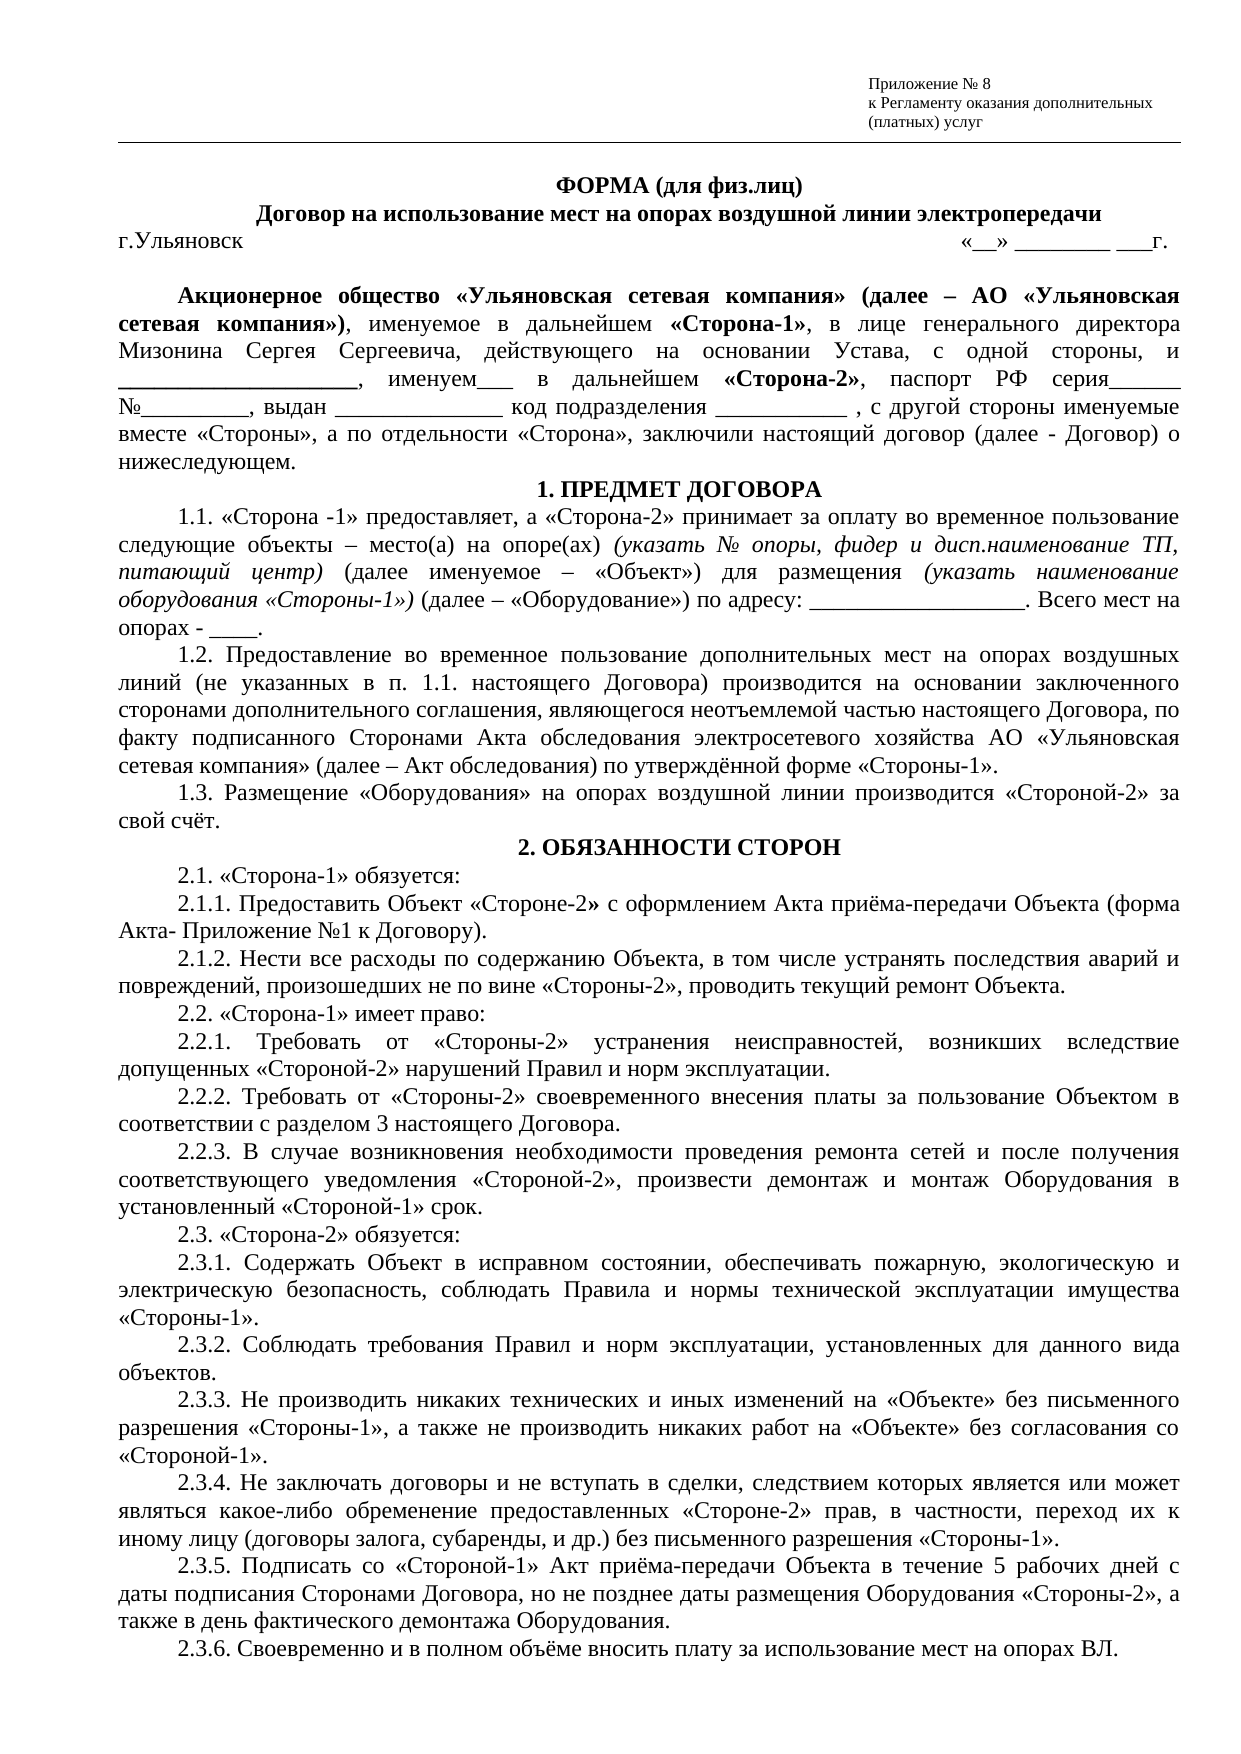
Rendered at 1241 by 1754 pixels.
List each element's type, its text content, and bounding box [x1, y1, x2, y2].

text 1.2. Предоставление во временное пользование дополнительных мест на опорах воздушных линий (не указанных в п. 1.1. настоящего Договора) производится на основании заключенного сторонами дополнительного соглашения, являющегося неотъемлемой частью настоящего Договора, по факту подписанного Сторонами Акта обследования электросетевого хозяйства АО «Ульяновская сетевая компания» (далее – Акт обследования) по утверждённой форме «Стороны-1». [118, 640, 1181, 778]
text 2.3.3. Не производить никаких технических и иных изменений на «Объекте» без письменного разрешения «Стороны-1», а также не производить никаких работ на «Объекте» без согласования со «Стороной-1». [118, 1386, 1181, 1468]
text 2.3.2. Соблюдать требования Правил и норм эксплуатации, установленных для данного вида объектов. [118, 1330, 1181, 1386]
text Договор на использование мест на опорах воздушной линии электропередачи [118, 198, 1181, 226]
text 2.3.1. Содержать Объект в исправном состоянии, обеспечивать пожарную, экологическую и электрическую безопасность, соблюдать Правила и нормы технической эксплуатации имущества «Стороны-1». [118, 1247, 1181, 1330]
text г.Ульяновск «__» ________ ___г. [118, 226, 1181, 254]
text ФОРМА (для физ.лиц) [118, 171, 1181, 198]
text 2.2.3. В случае возникновения необходимости проведения ремонта сетей и после получения соответствующего уведомления «Стороной-2», произвести демонтаж и монтаж Оборудования в установленный «Стороной-1» срок. [118, 1137, 1181, 1220]
text 1. ПРЕДМЕТ ДОГОВОРА [118, 474, 1181, 502]
text 2.2.1. Требовать от «Стороны-2» устранения неисправностей, возникших вследствие допущенных «Стороной-2» нарушений Правил и норм эксплуатации. [118, 1027, 1181, 1082]
text 2.3.5. Подписать со «Стороной-1» Акт приёма-передачи Объекта в течение 5 рабочих дней с даты подписания Сторонами Договора, но не позднее даты размещения Оборудования «Стороны-2», а также в день фактического демонтажа Оборудования. [118, 1551, 1181, 1634]
text 2. ОБЯЗАННОСТИ СТОРОН [118, 833, 1181, 861]
text 2.1.2. Нести все расходы по содержанию Объекта, в том числе устранять последствия аварий и повреждений, произошедших не по вине «Стороны-2», проводить текущий ремонт Объекта. [118, 944, 1181, 999]
text 1.1. «Сторона -1» предоставляет, а «Сторона-2» принимает за оплату во временное пользование следующие объекты – место(а) на опоре(ах) (указать № опоры, фидер и дисп.наименование ТП, питающий центр) (далее именуемое – «Объект») для размещения (указать наименование оборудования «Стороны-1») (далее – «Оборудование») по адресу: __________________. Всего мест на опорах - ____. [118, 502, 1181, 640]
text 2.1.1. Предоставить Объект «Стороне-2» c оформлением Акта приёма-передачи Объекта (форма Акта- Приложение №1 к Договору). [118, 889, 1181, 944]
text 2.3. «Сторона-2» обязуется: [118, 1220, 1181, 1247]
text 2.2.2. Требовать от «Стороны-2» своевременного внесения платы за пользование Объектом в соответствии с разделом 3 настоящего Договора. [118, 1082, 1181, 1137]
text 1.3. Размещение «Оборудования» на опорах воздушной линии производится «Стороной-2» за свой счёт. [118, 778, 1181, 833]
text 2.3.6. Своевременно и в полном объёме вносить плату за использование мест на опорах ВЛ. [118, 1634, 1181, 1662]
text Акционерное общество «Ульяновская сетевая компания» (далее – АО «Ульяновская сетевая компания»), именуемое в дальнейшем «Сторона-1», в лице генерального директора Мизонина Сергея Сергеевича, действующего на основании Устава, с одной стороны, и ____________________, именуем___ в дальнейшем «Сторона-2», паспорт РФ серия______ №_________, выдан ______________ код подразделения ___________ , с другой стороны именуемые вместе «Стороны», а по отдельности «Сторона», заключили настоящий договор (далее - Договор) о нижеследующем. [118, 281, 1181, 474]
text 2.2. «Сторона-1» имеет право: [118, 999, 1181, 1027]
text 2.3.4. Не заключать договоры и не вступать в сделки, следствием которых является или может являться какое-либо обременение предоставленных «Стороне-2» прав, в частности, переход их к иному лицу (договоры залога, субаренды, и др.) без письменного разрешения «Стороны-1». [118, 1468, 1181, 1551]
text 2.1. «Сторона-1» обязуется: [118, 861, 1181, 889]
